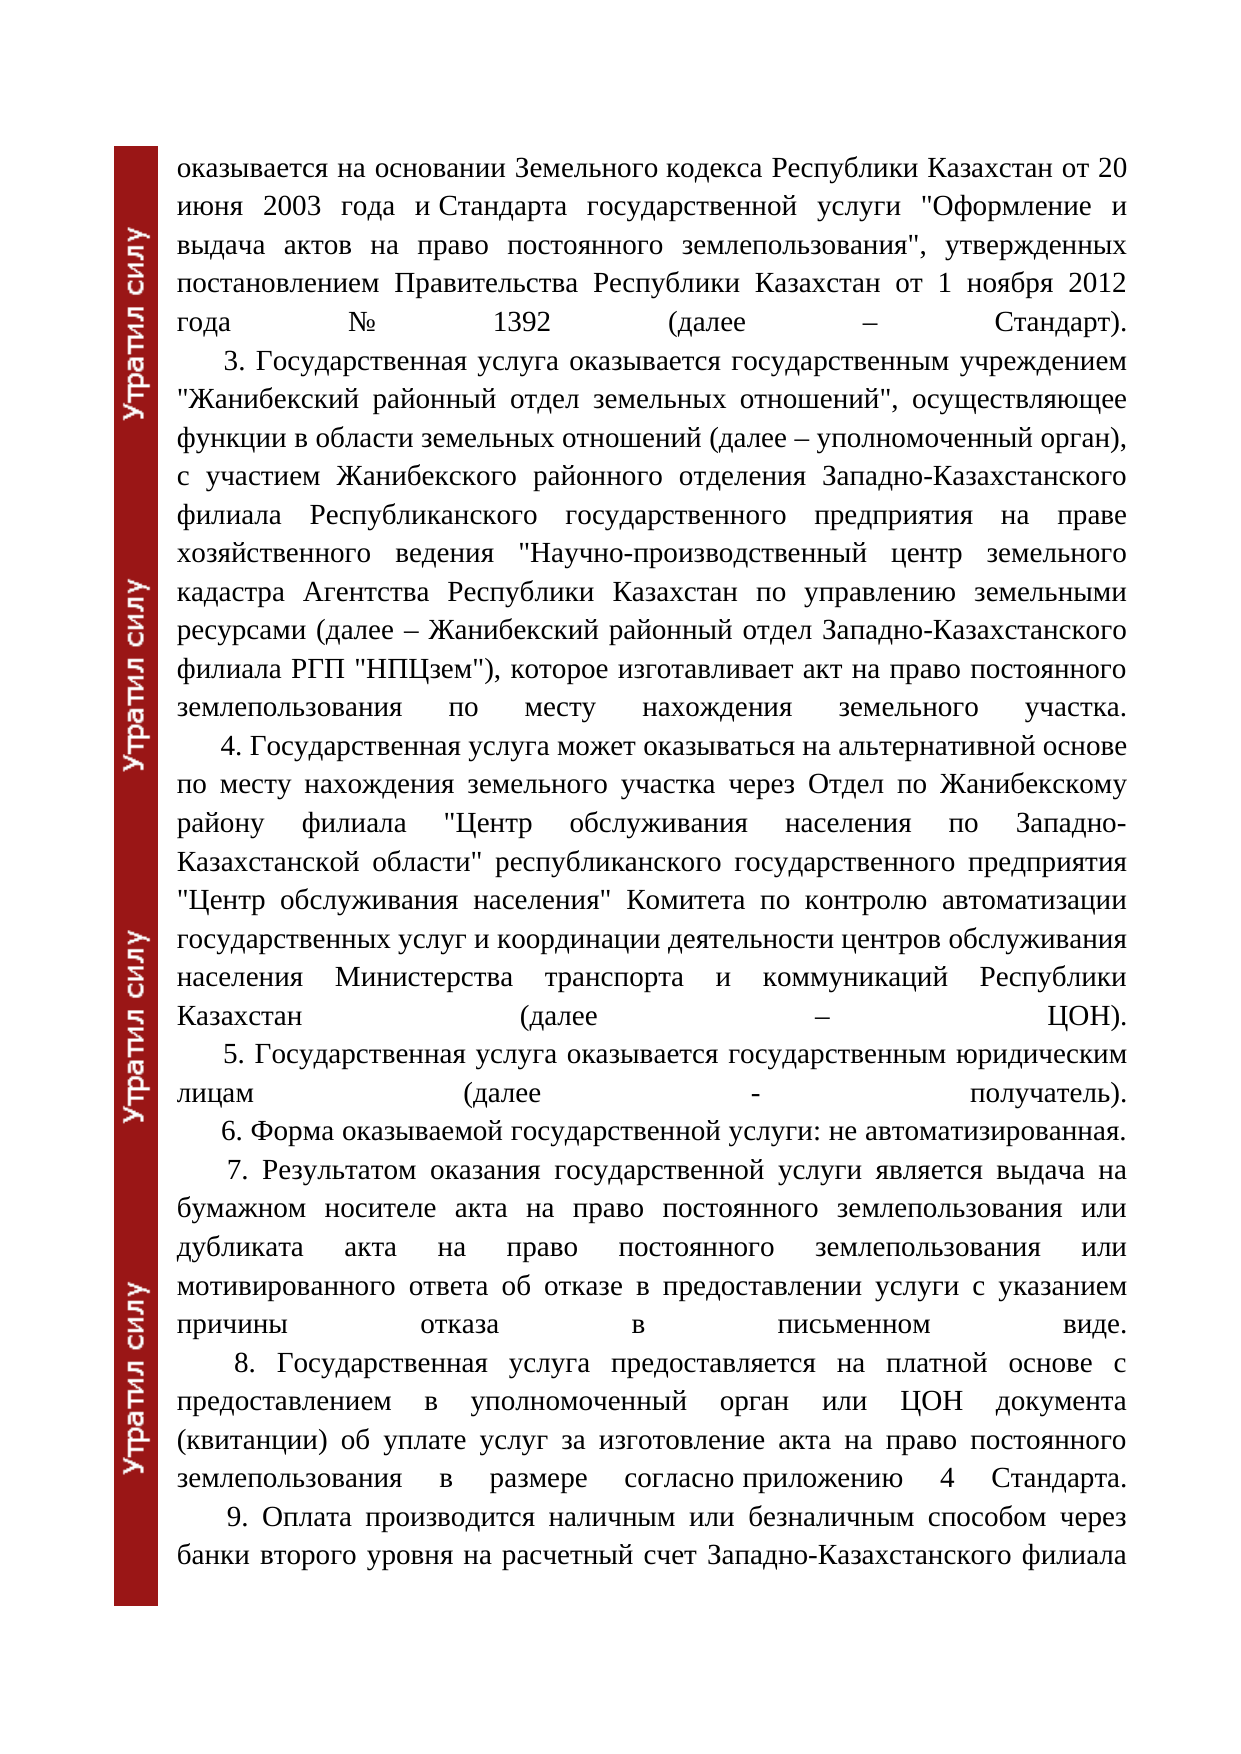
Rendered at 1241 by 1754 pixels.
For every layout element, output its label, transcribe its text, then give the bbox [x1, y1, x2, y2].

picture [114, 1571, 158, 1606]
picture [114, 146, 158, 150]
